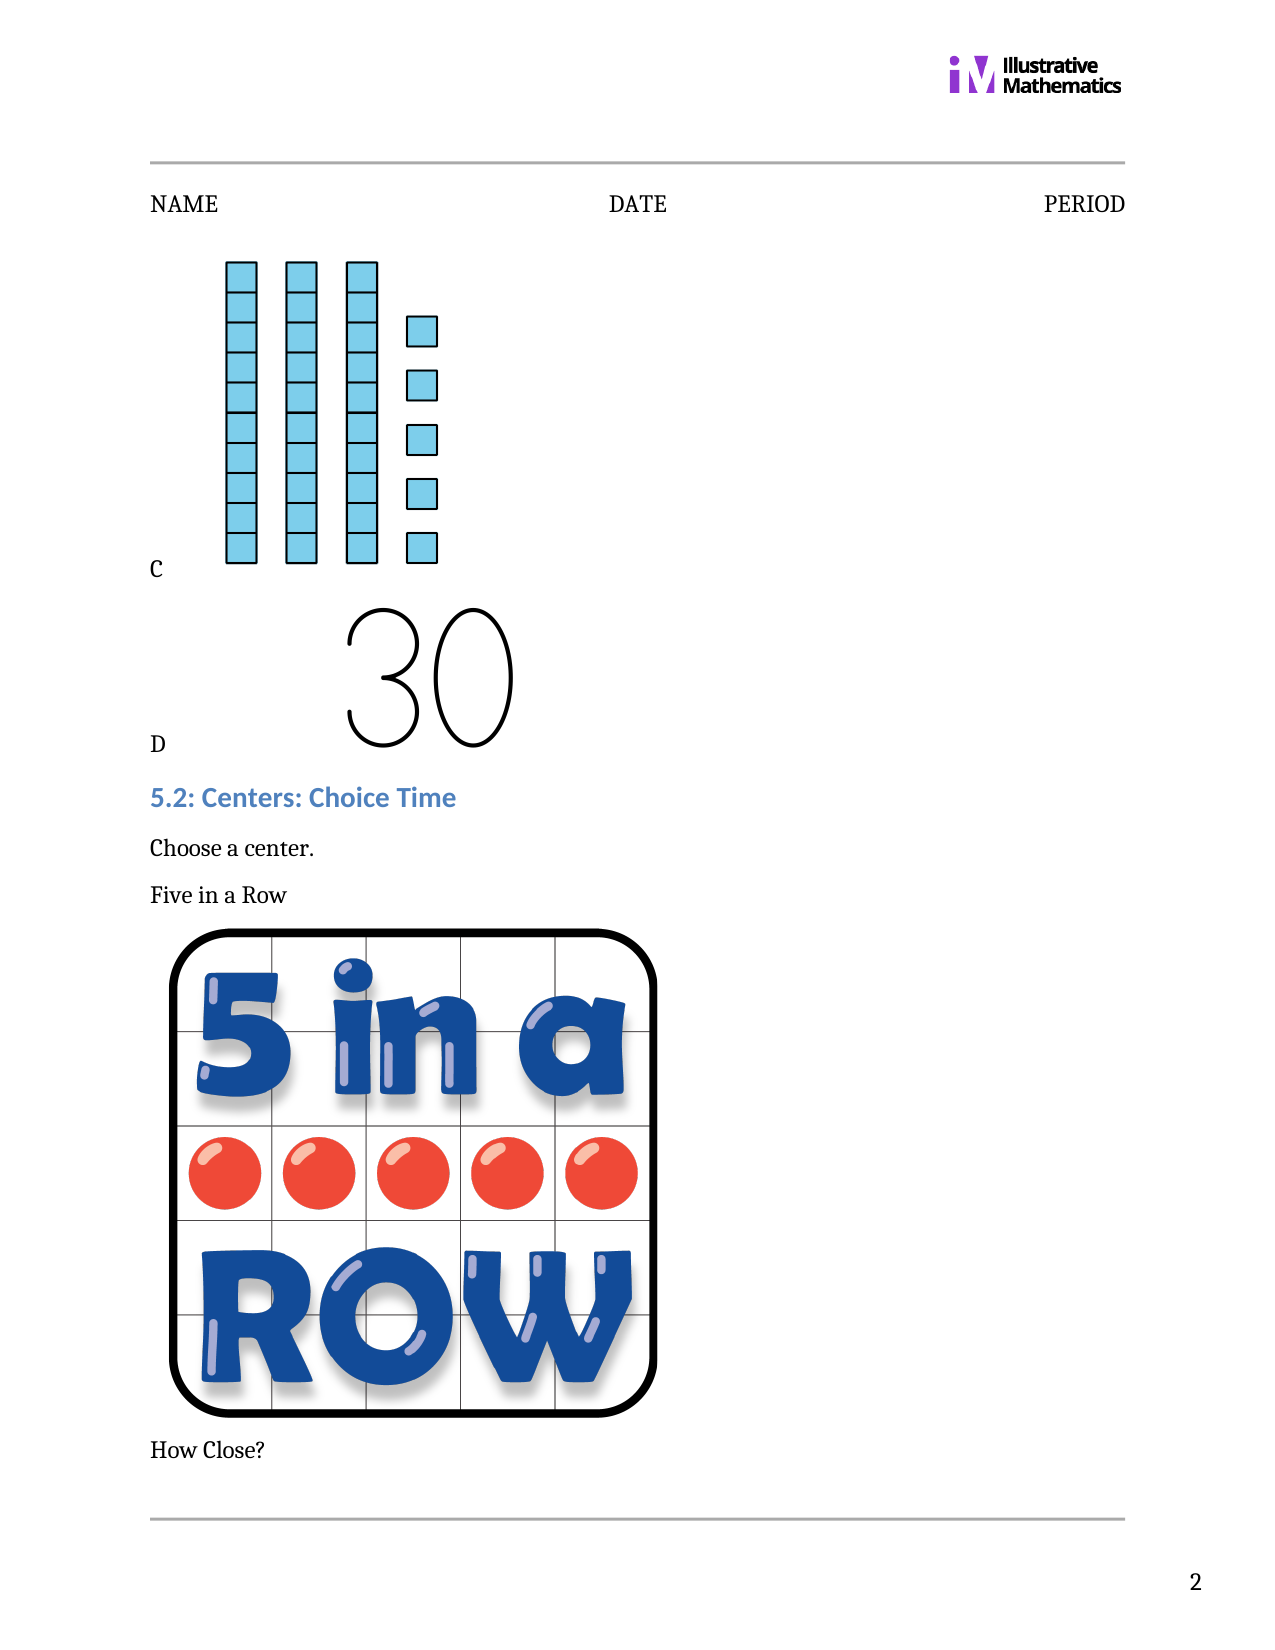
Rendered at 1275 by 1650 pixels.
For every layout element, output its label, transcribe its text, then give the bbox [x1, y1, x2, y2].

picture [949, 55, 1121, 93]
subtitle 5.2: Centers: Choice Time [150, 779, 1125, 815]
text Choose a center. [150, 834, 1125, 863]
picture [168, 928, 658, 1418]
picture [181, 247, 497, 578]
text Five in a Row [150, 881, 1125, 910]
picture [184, 602, 672, 753]
text How Close? [150, 1436, 1125, 1465]
